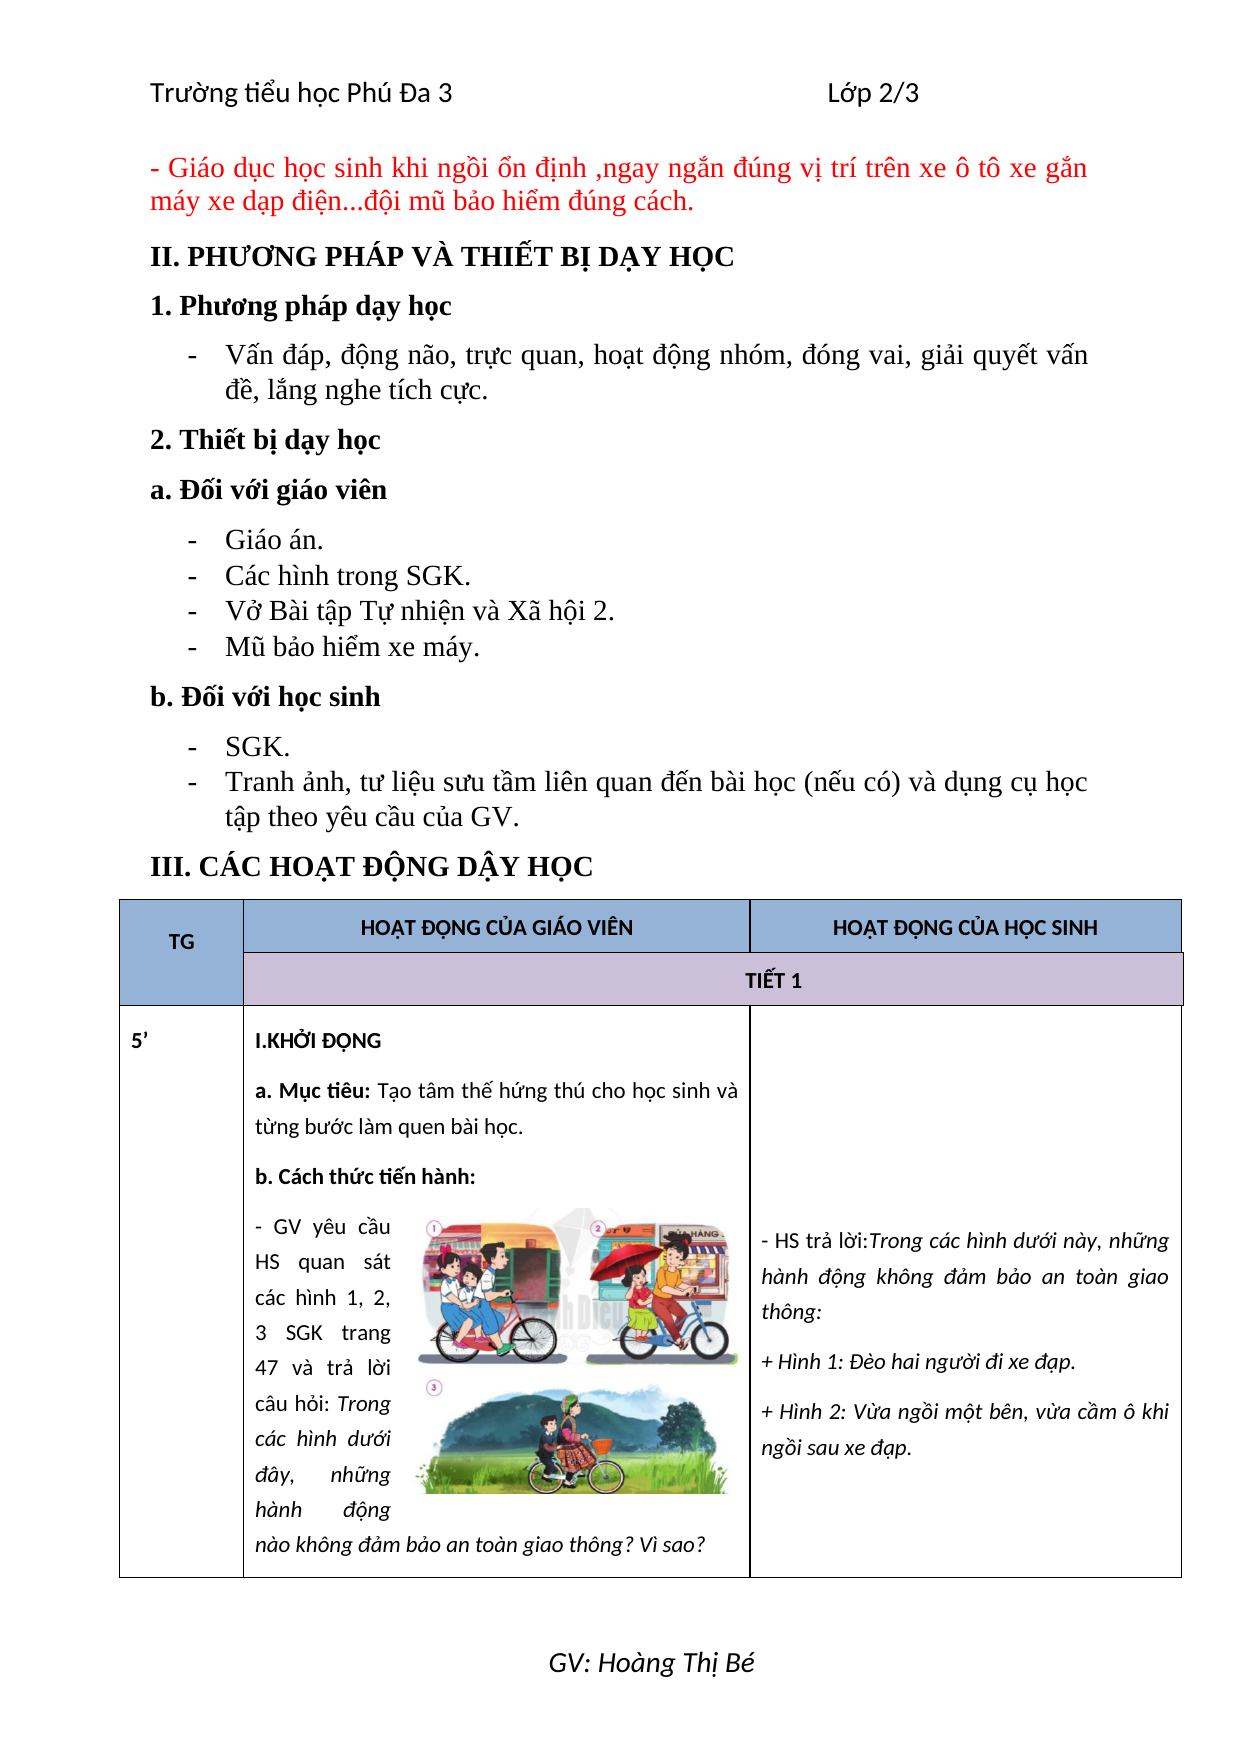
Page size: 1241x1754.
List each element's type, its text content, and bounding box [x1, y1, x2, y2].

list - Giáo dục học sinh khi ngồi ổn định ,ngay ngắn đúng vị trí trên xe ô tô xe gắn máy xe dạp điện...đội mũ bảo hiểm đúng cách. [150, 150, 1090, 217]
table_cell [751, 1006, 1181, 1577]
list Các hình trong SGK. [187, 557, 1090, 592]
text II. PHƯƠNG PHÁP VÀ THIẾT BỊ DẠY HỌC [150, 238, 1090, 273]
text III. CÁC HOẠT ĐỘNG DẬY HỌC [150, 848, 1090, 884]
table_cell TIẾT 1 [244, 953, 1183, 1005]
text 2. Thiết bị dạy học [150, 421, 1090, 457]
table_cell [244, 1006, 749, 1577]
table_header HOẠT ĐỘNG CỦA HỌC SINH [751, 900, 1181, 952]
table_header TG [120, 900, 243, 1005]
list Giáo án. [187, 521, 1090, 557]
list Vở Bài tập Tự nhiện và Xã hội 2. [187, 592, 1090, 628]
text 1. Phương pháp dạy học [150, 288, 1090, 321]
list SGK. [187, 728, 1090, 763]
table_cell 5’ 30’ [120, 1006, 243, 1577]
picture [408, 1208, 746, 1493]
list Vấn đáp, động não, trực quan, hoạt động nhóm, đóng vai, giải quyết vấn đề, lắng nghe tích cực. [187, 336, 1090, 407]
list Mũ bảo hiểm xe máy. [187, 628, 1090, 663]
text a. Đối với giáo viên [150, 471, 1090, 507]
list Tranh ảnh, tư liệu sưu tầm liên quan đến bài học (nếu có) và dụng cụ học tập theo yêu cầu của GV. [187, 763, 1090, 834]
text b. Đối với học sinh [150, 678, 1090, 713]
table_header HOẠT ĐỘNG CỦA GIÁO VIÊN [244, 900, 749, 952]
